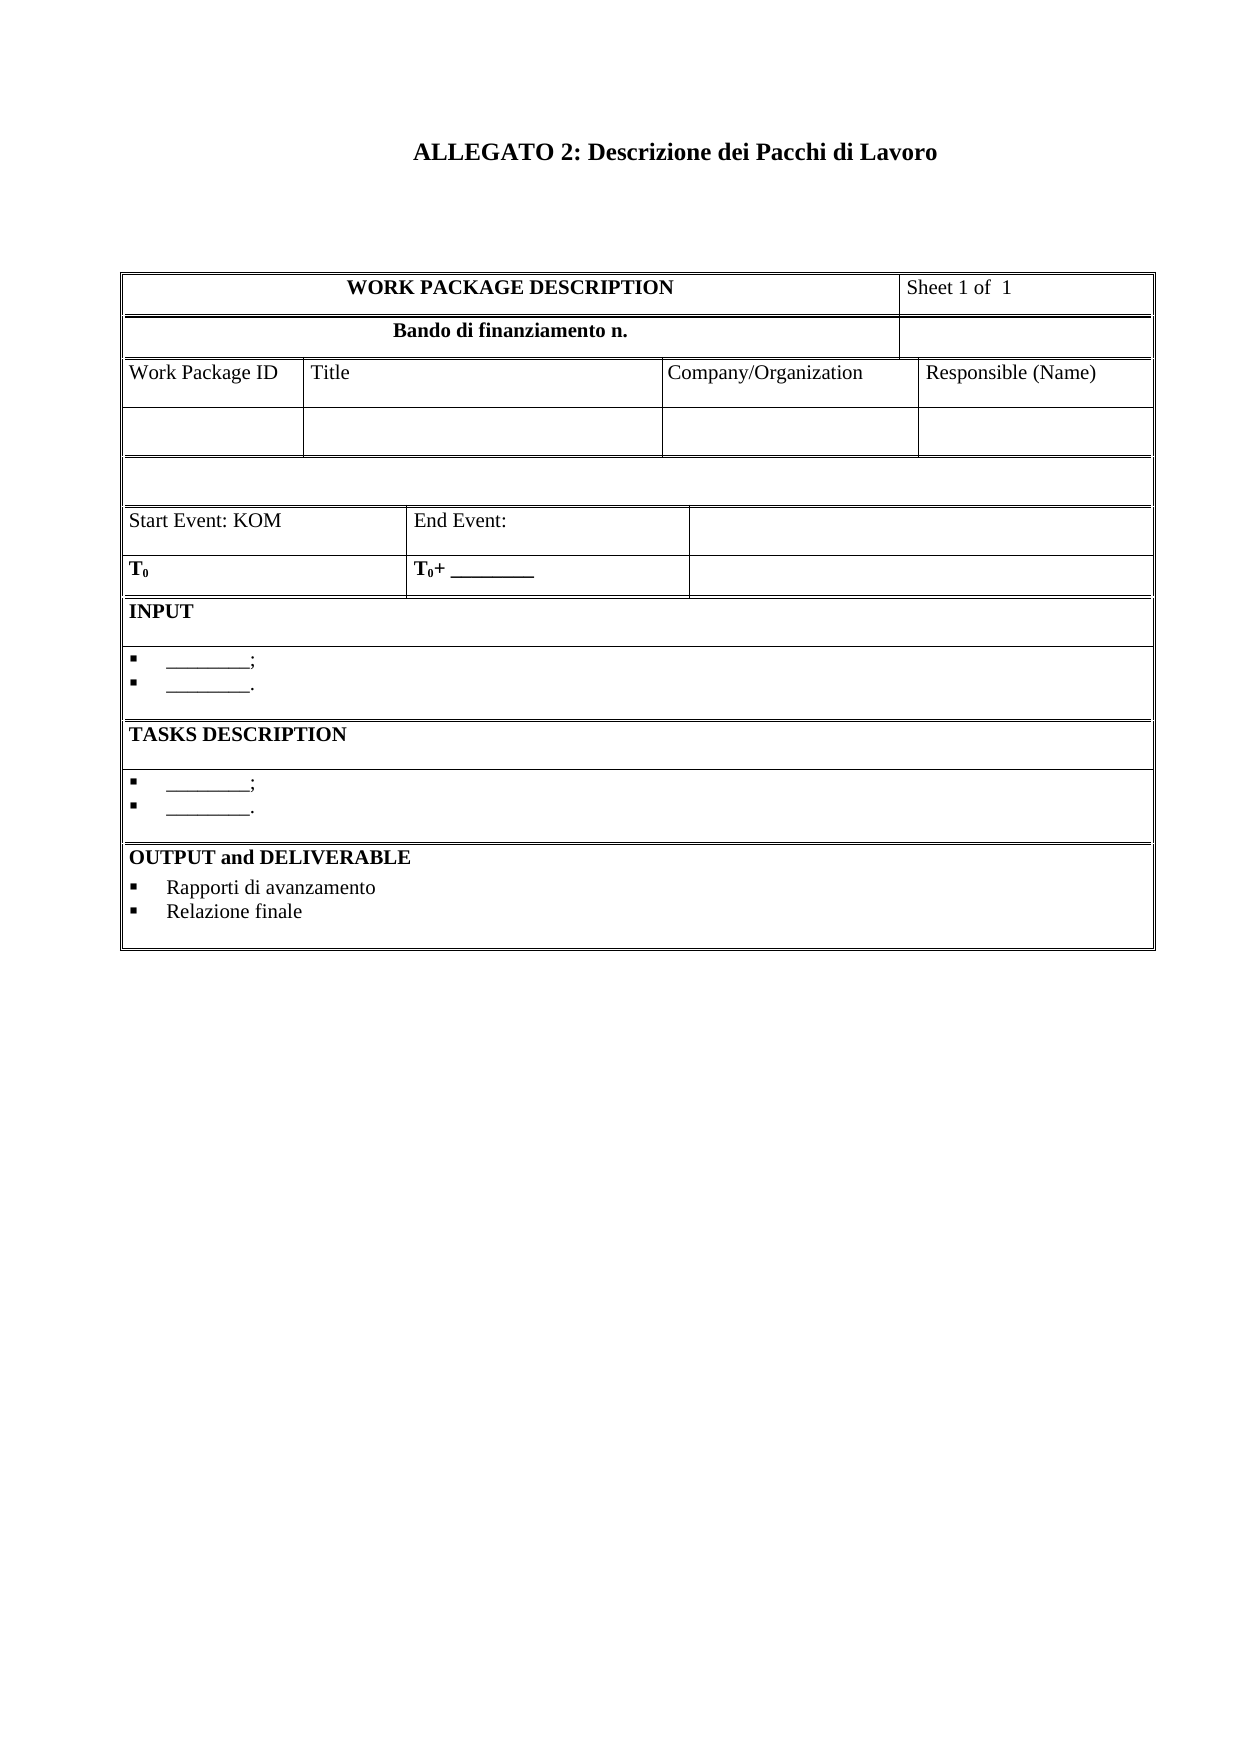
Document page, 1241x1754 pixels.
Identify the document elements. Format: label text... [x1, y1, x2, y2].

table_cell [304, 408, 662, 455]
table_header WORK PACKAGE DESCRIPTION [123, 275, 899, 314]
table_cell Bando di finanziamento n. [121, 314, 899, 357]
table_header Sheet 1 of 1 [900, 275, 1153, 314]
table_cell [900, 314, 1154, 357]
table_cell [690, 505, 1153, 554]
table_cell [690, 556, 1153, 595]
table_cell ________; ________. [123, 770, 1153, 842]
table_cell ________; ________. [123, 647, 1153, 719]
table_cell INPUT [121, 595, 1154, 646]
table_cell Responsible (Name) [919, 357, 1153, 407]
table_cell Company/Organization [663, 360, 918, 407]
table_cell [663, 408, 918, 455]
table_cell TASKS DESCRIPTION [123, 719, 1153, 769]
table_cell [919, 408, 1153, 455]
table_cell Title [304, 360, 662, 407]
subtitle ALLEGATO 2: Descrizione dei Pacchi di Lavoro [228, 137, 1122, 165]
table_cell [123, 455, 1153, 504]
table_cell End Event: [407, 508, 689, 554]
table_cell Work Package ID [123, 357, 303, 407]
table_cell Start Event: KOM [123, 505, 406, 554]
table_cell T0 [123, 556, 406, 595]
table_cell [123, 408, 303, 455]
table_cell T0+ ________ [407, 556, 689, 595]
table_cell OUTPUT and DELIVERABLE Rapporti di avanzamento Relazione finale [121, 842, 1154, 947]
